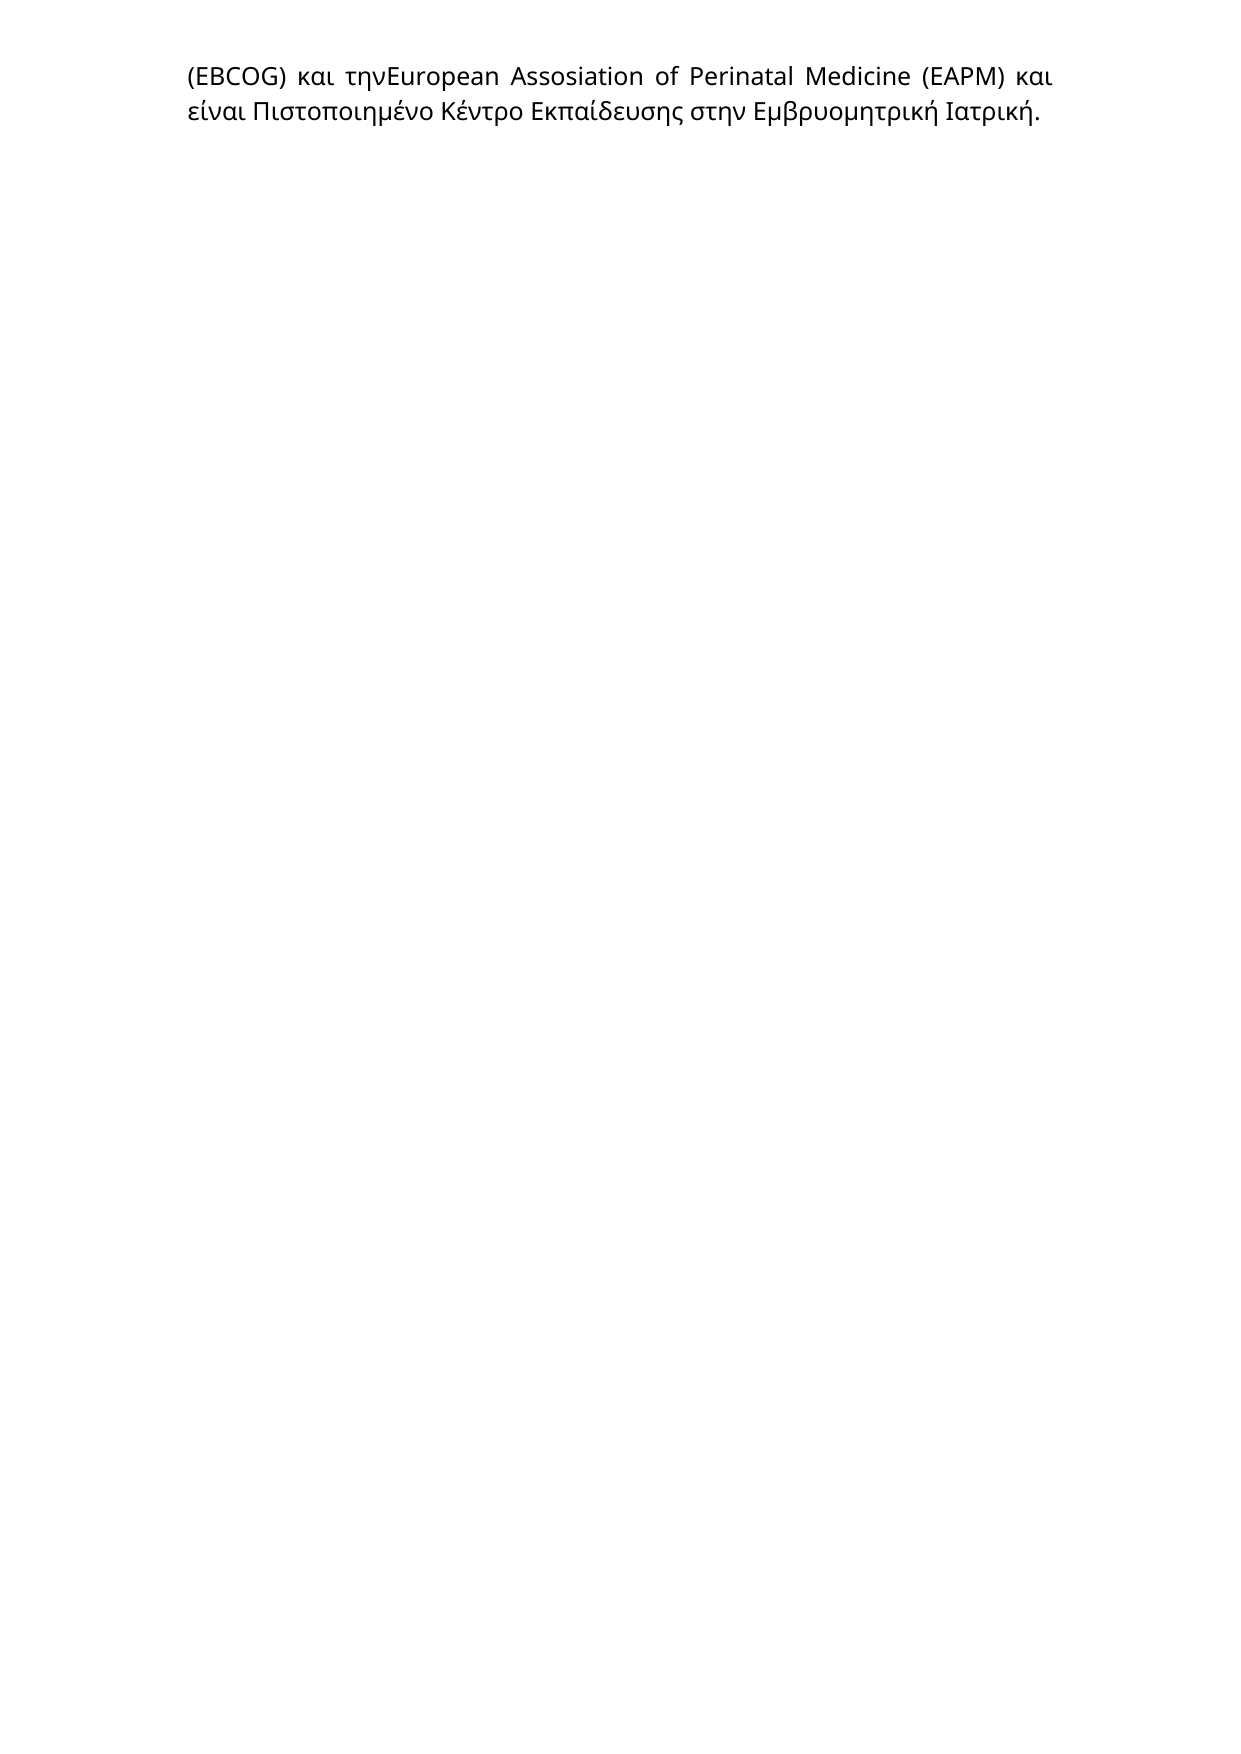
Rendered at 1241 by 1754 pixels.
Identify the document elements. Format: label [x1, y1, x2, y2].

text [187, 59, 1053, 127]
